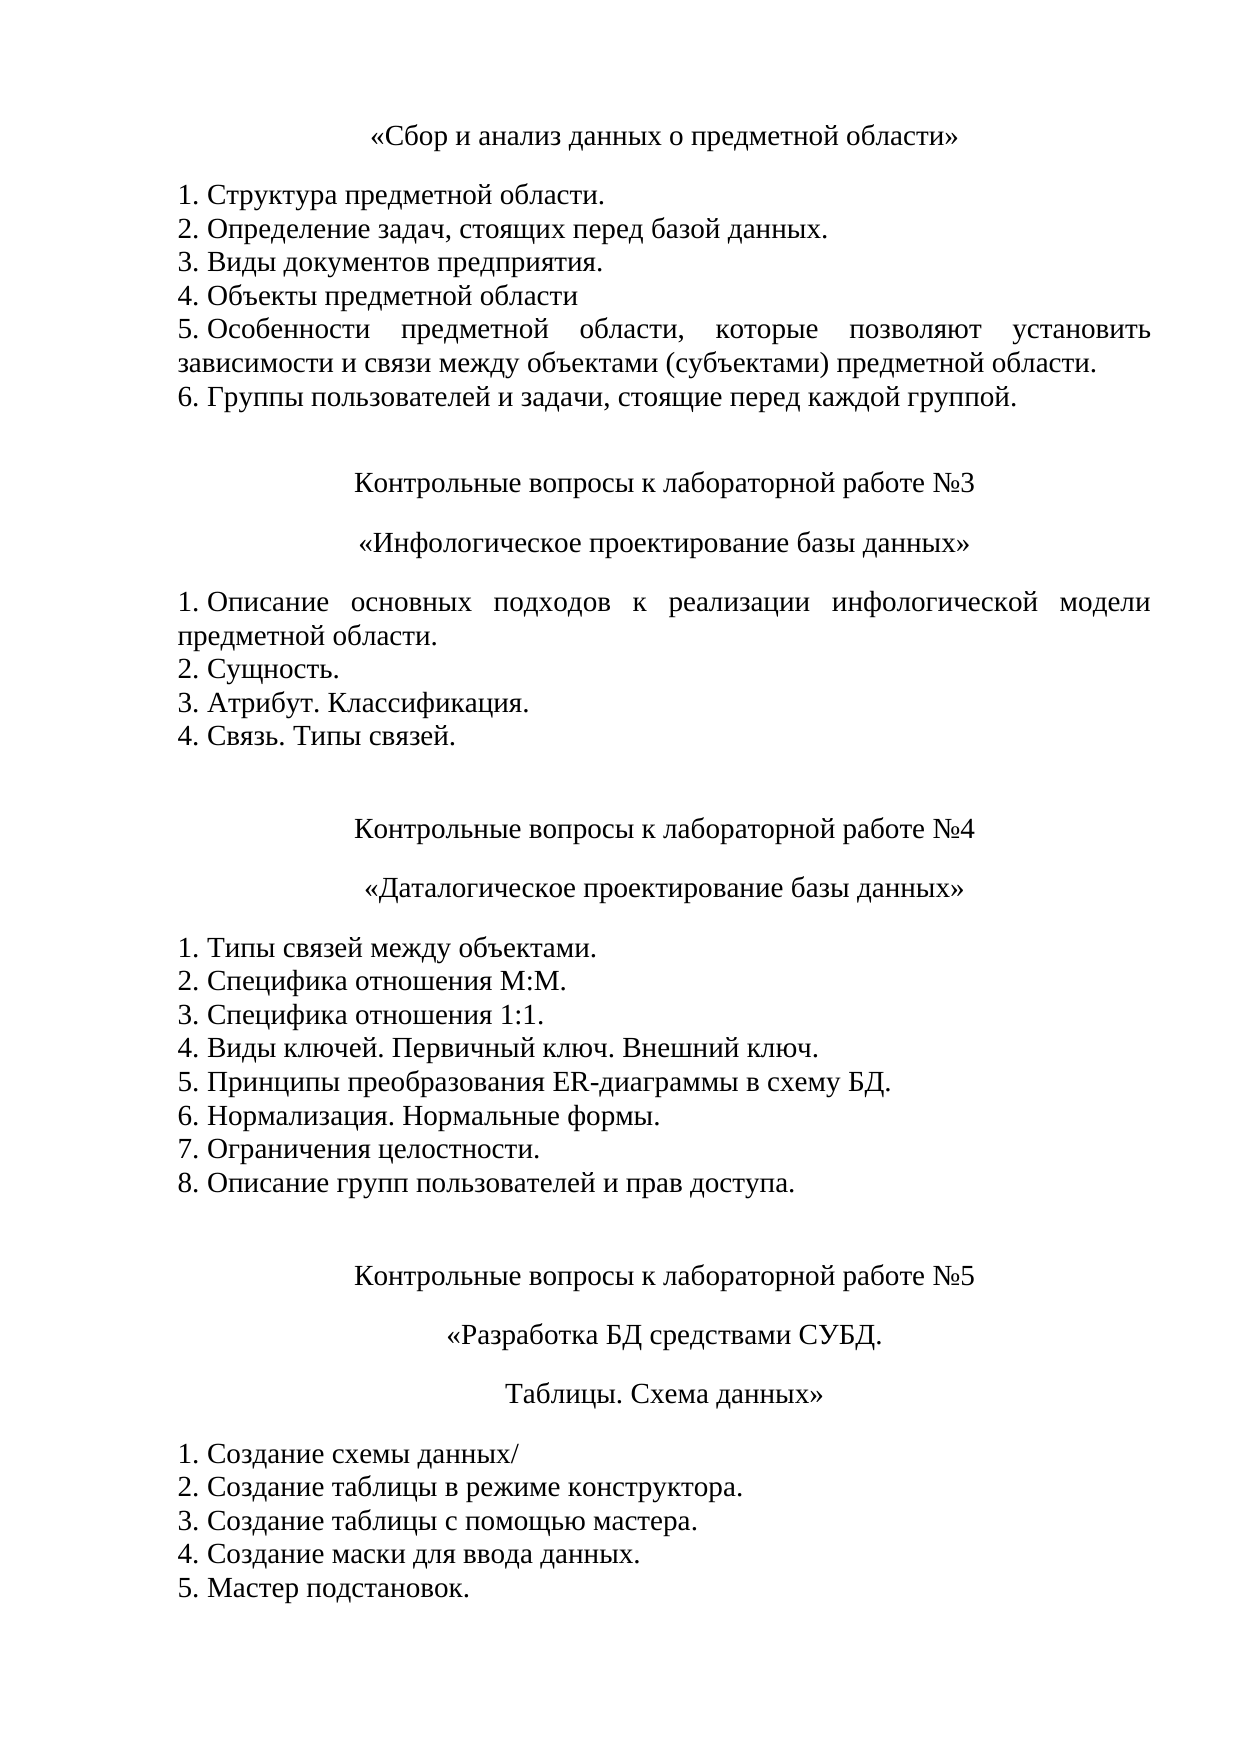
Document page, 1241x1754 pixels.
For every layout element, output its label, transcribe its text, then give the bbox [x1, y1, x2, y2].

list Создание маски для ввода данных. [177, 1536, 1152, 1570]
list Ограничения целостности. [177, 1131, 1152, 1165]
list Создание таблицы в режиме конструктора. [177, 1469, 1152, 1503]
list Особенности предметной области, которые позволяют установить зависимости и связи между объектами (субъектами) предметной области. [177, 312, 1152, 379]
list Структура предметной области. [177, 177, 1152, 211]
list Описание групп пользователей и прав доступа. [177, 1165, 1152, 1198]
list Нормализация. Нормальные формы. [177, 1098, 1152, 1131]
list Принципы преобразования ER-диаграммы в схему БД. [177, 1064, 1152, 1098]
text Таблицы. Схема данных» [177, 1376, 1152, 1410]
text «Сбор и анализ данных о предметной области» [177, 118, 1152, 152]
list Связь. Типы связей. [177, 718, 1152, 752]
list Определение задач, стоящих перед базой данных. [177, 211, 1152, 244]
text «Разработка БД средствами СУБД. [177, 1317, 1152, 1351]
text «Инфологическое проектирование базы данных» [177, 525, 1152, 558]
list Специфика отношения 1:1. [177, 997, 1152, 1031]
list Мастер подстановок. [177, 1570, 1152, 1603]
list Специфика отношения М:М. [177, 963, 1152, 997]
list Создание схемы данных/ [177, 1436, 1152, 1469]
text Контрольные вопросы к лабораторной работе №5 [177, 1258, 1152, 1291]
text Контрольные вопросы к лабораторной работе №4 [177, 811, 1152, 845]
list Сущность. [177, 651, 1152, 685]
list Виды документов предприятия. [177, 244, 1152, 278]
text Контрольные вопросы к лабораторной работе №3 [177, 465, 1152, 499]
text «Даталогическое проектирование базы данных» [177, 871, 1152, 904]
list Объекты предметной области [177, 278, 1152, 312]
list Группы пользователей и задачи, стоящие перед каждой группой. [177, 379, 1152, 412]
list Виды ключей. Первичный ключ. Внешний ключ. [177, 1031, 1152, 1064]
list Создание таблицы с помощью мастера. [177, 1503, 1152, 1536]
list Типы связей между объектами. [177, 930, 1152, 963]
list Атрибут. Классификация. [177, 685, 1152, 718]
list Описание основных подходов к реализации инфологической модели предметной области. [177, 584, 1152, 651]
